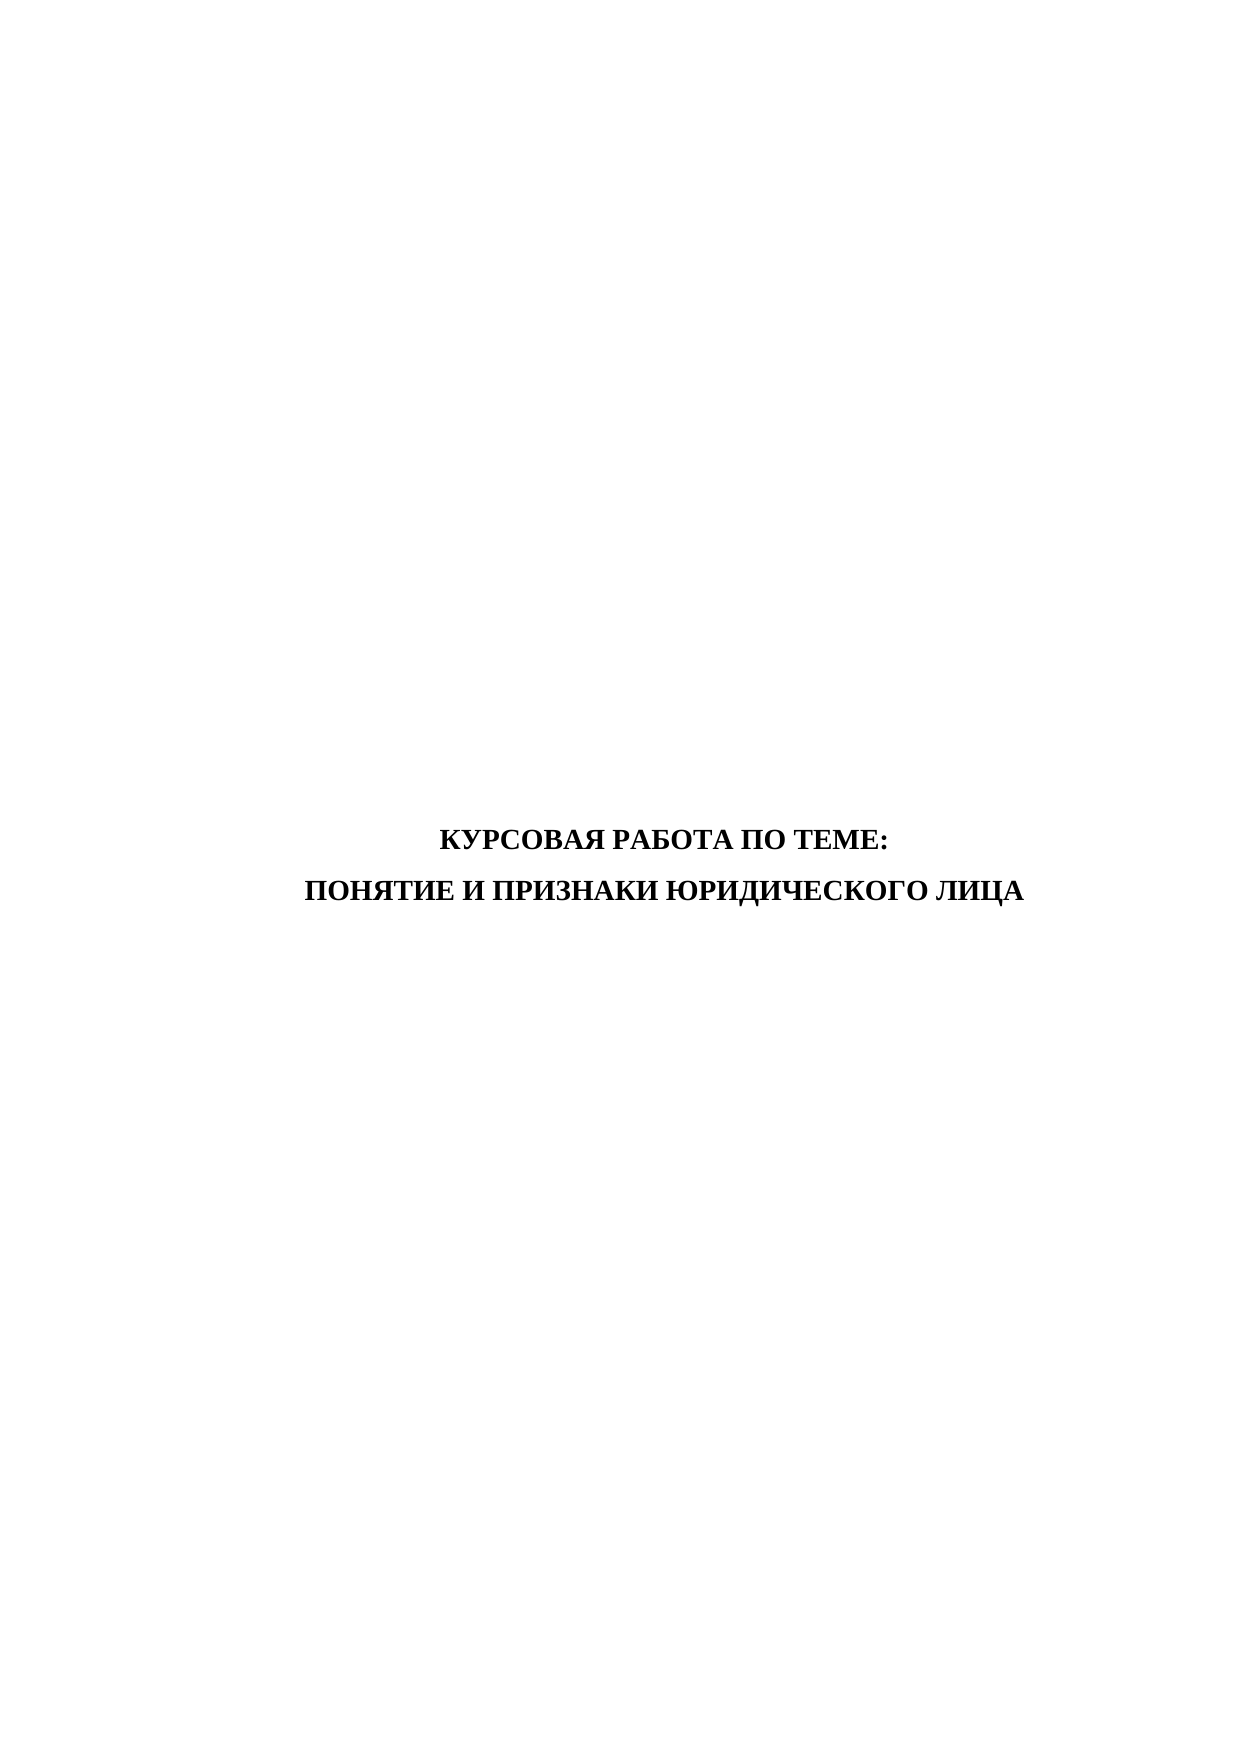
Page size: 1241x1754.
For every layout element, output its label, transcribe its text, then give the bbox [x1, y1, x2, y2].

title Курсовая работа по теме: [177, 822, 1152, 856]
title Понятие и признаки юридического лица [177, 873, 1152, 906]
